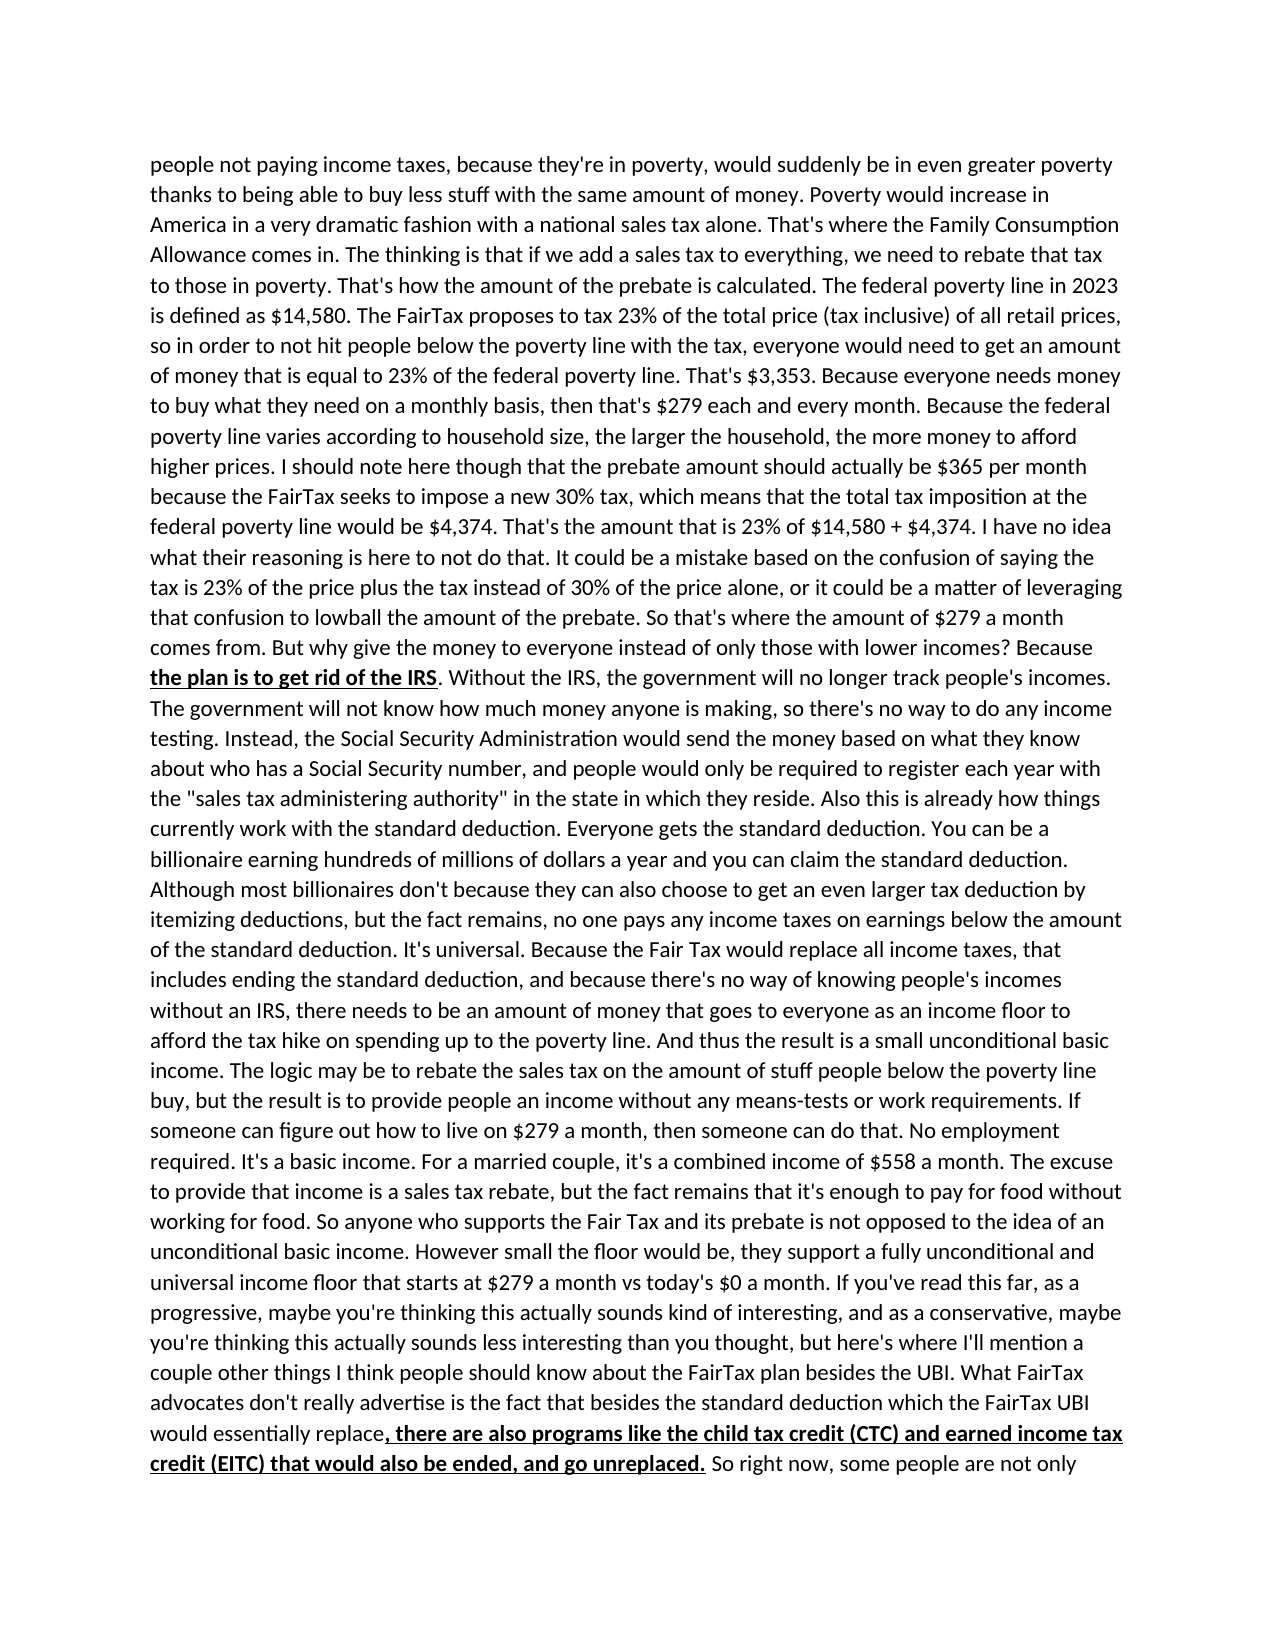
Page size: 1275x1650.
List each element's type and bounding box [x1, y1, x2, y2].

text [150, 150, 1125, 1477]
